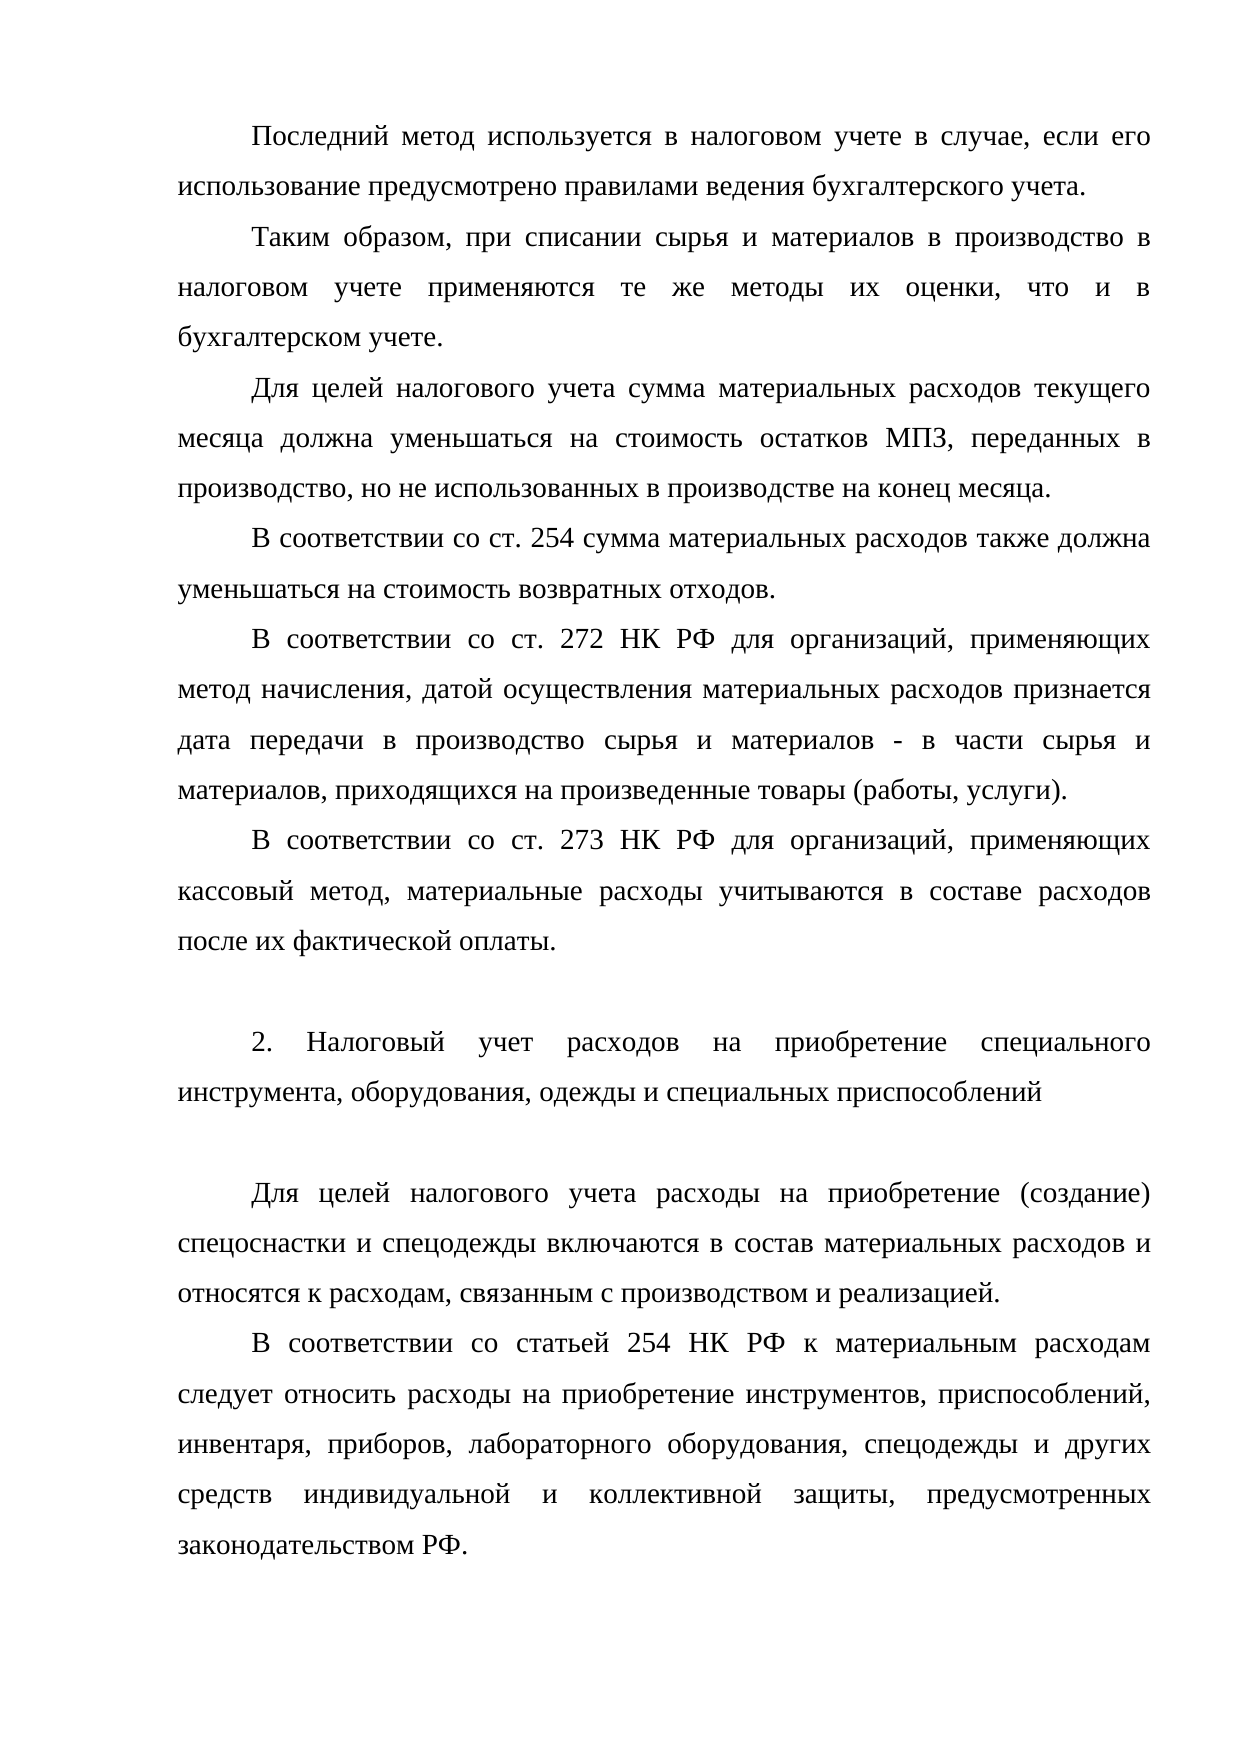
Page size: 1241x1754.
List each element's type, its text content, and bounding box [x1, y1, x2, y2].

text Для целей налогового учета сумма материальных расходов текущего месяца должна уменьшаться на стоимость остатков МПЗ, переданных в производство, но не использованных в производстве на конец месяца. [177, 370, 1152, 504]
text 2. Налоговый учет расходов на приобретение специального инструмента, оборудования, одежды и специальных приспособлений [177, 1024, 1152, 1108]
text В соответствии со ст. 254 сумма материальных расходов также должна уменьшаться на стоимость возвратных отходов. [177, 521, 1152, 604]
text В соответствии со ст. 273 НК РФ для организаций, применяющих кассовый метод, материальные расходы учитываются в составе расходов после их фактической оплаты. [177, 822, 1152, 957]
text Для целей налогового учета расходы на приобретение (создание) спецоснастки и спецодежды включаются в состав материальных расходов и относятся к расходам, связанным с производством и реализацией. [177, 1175, 1152, 1309]
text В соответствии со ст. 272 НК РФ для организаций, применяющих метод начисления, датой осуществления материальных расходов признается дата передачи в производство сырья и материалов - в части сырья и материалов, приходящихся на произведенные товары (работы, услуги). [177, 621, 1152, 806]
text В соответствии со статьей 254 НК РФ к материальным расходам следует относить расходы на приобретение инструментов, приспособлений, инвентаря, приборов, лабораторного оборудования, спецодежды и других средств индивидуальной и коллективной защиты, предусмотренных законодательством РФ. [177, 1326, 1152, 1560]
text Последний метод используется в налоговом учете в случае, если его использование предусмотрено правилами ведения бухгалтерского учета. [177, 118, 1152, 202]
text Таким образом, при списании сырья и материалов в производство в налоговом учете применяются те же методы их оценки, что и в бухгалтерском учете. [177, 219, 1152, 353]
